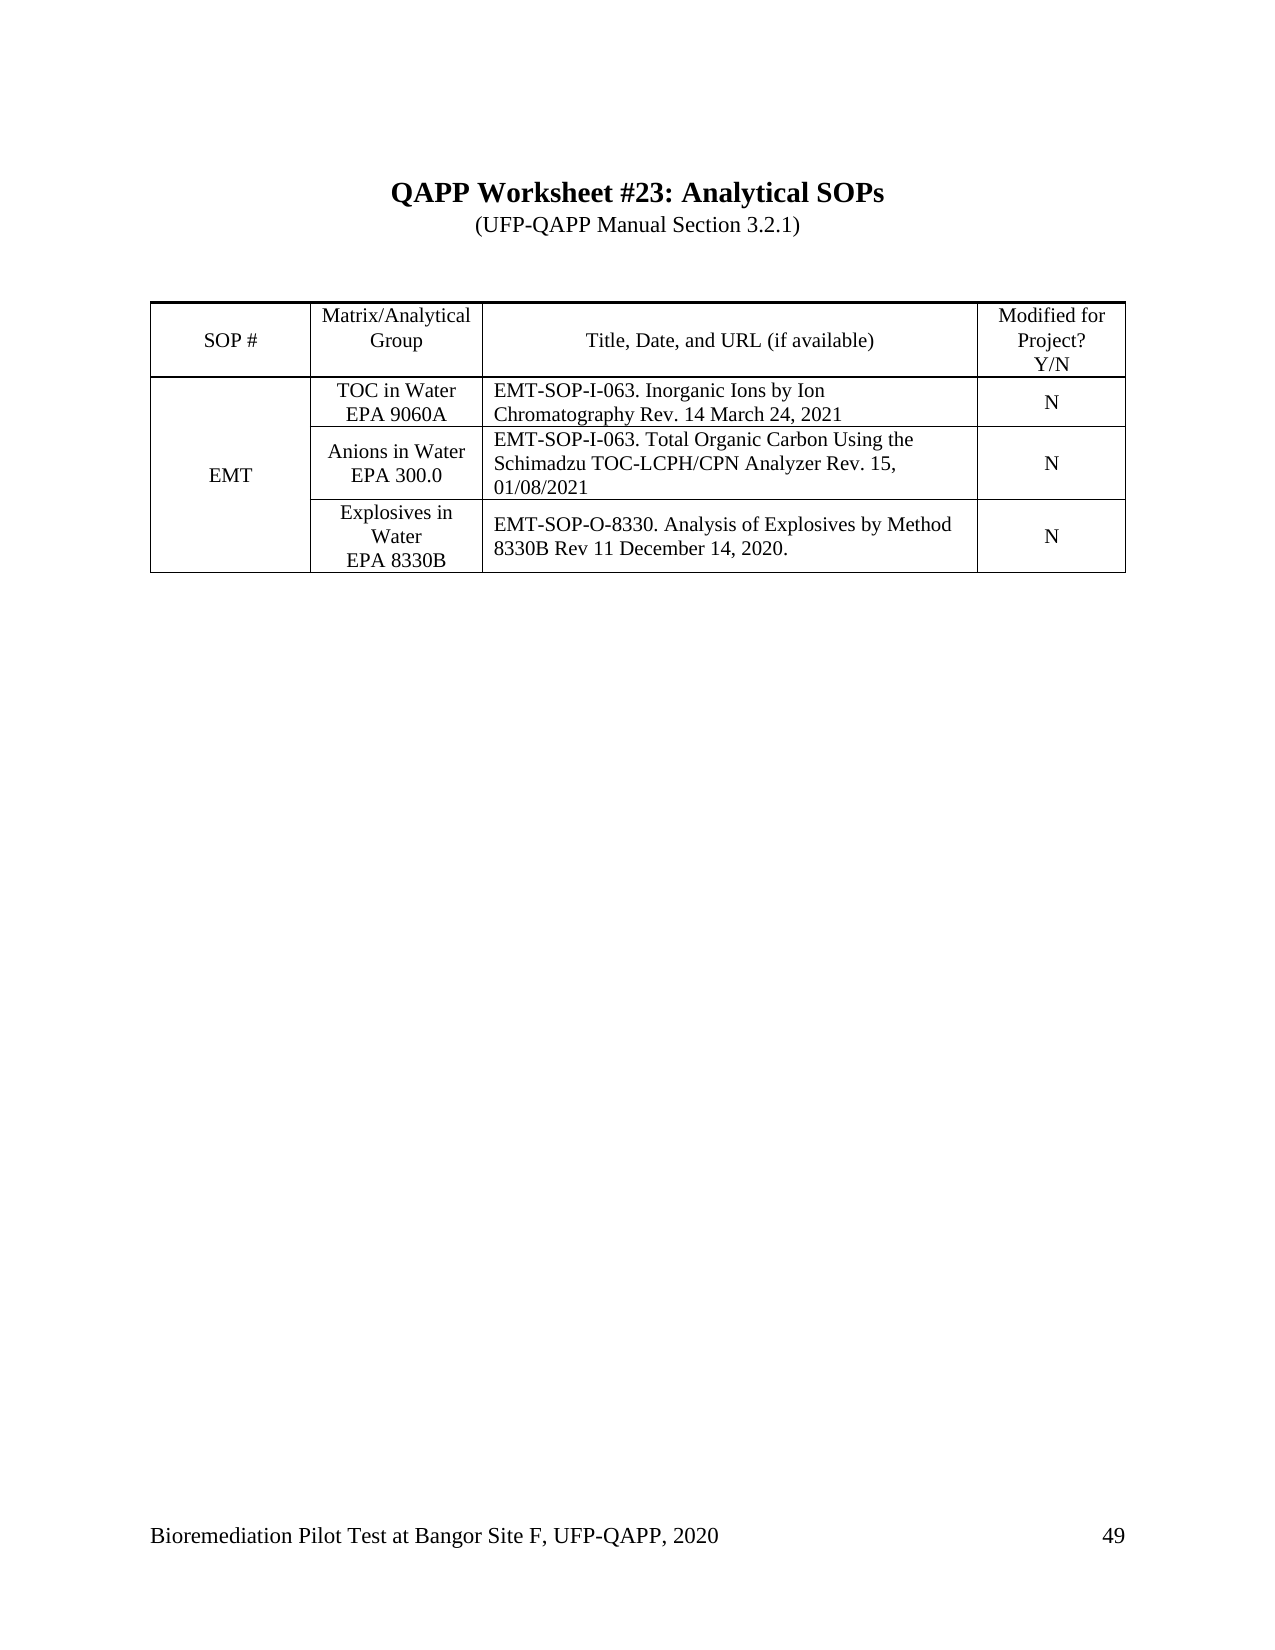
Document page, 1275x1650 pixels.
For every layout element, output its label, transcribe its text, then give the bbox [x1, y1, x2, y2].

table_cell Explosives in Water EPA 8330B [311, 500, 482, 572]
table_cell TOC in Water EPA 9060A [311, 378, 482, 426]
table_cell EMT-SOP-I-063. Total Organic Carbon Using the Schimadzu TOC-LCPH/CPN Analyzer Rev. 15, 01/08/2021 [483, 427, 977, 499]
table_cell EMT-SOP-I-063. Inorganic Ions by Ion Chromatography Rev. 14 March 24, 2021 [483, 378, 977, 426]
subtitle QAPP Worksheet #23: Analytical SOPs [150, 175, 1125, 208]
table_header Matrix/Analytical Group [311, 304, 482, 376]
table_cell N [978, 378, 1125, 426]
table_cell N [978, 500, 1125, 572]
table_header Title, Date, and URL (if available) [483, 304, 977, 376]
table_header SOP # [151, 304, 310, 376]
table_cell Anions in Water EPA 300.0 [311, 427, 482, 499]
text (UFP-QAPP Manual Section 3.2.1) [150, 211, 1125, 237]
table_cell EMT [151, 378, 310, 572]
table_cell N [978, 427, 1125, 499]
table_cell EMT-SOP-O-8330. Analysis of Explosives by Method 8330B Rev 11 December 14, 2020. [483, 500, 977, 572]
table_header Modified for Project? Y/N [978, 304, 1125, 376]
